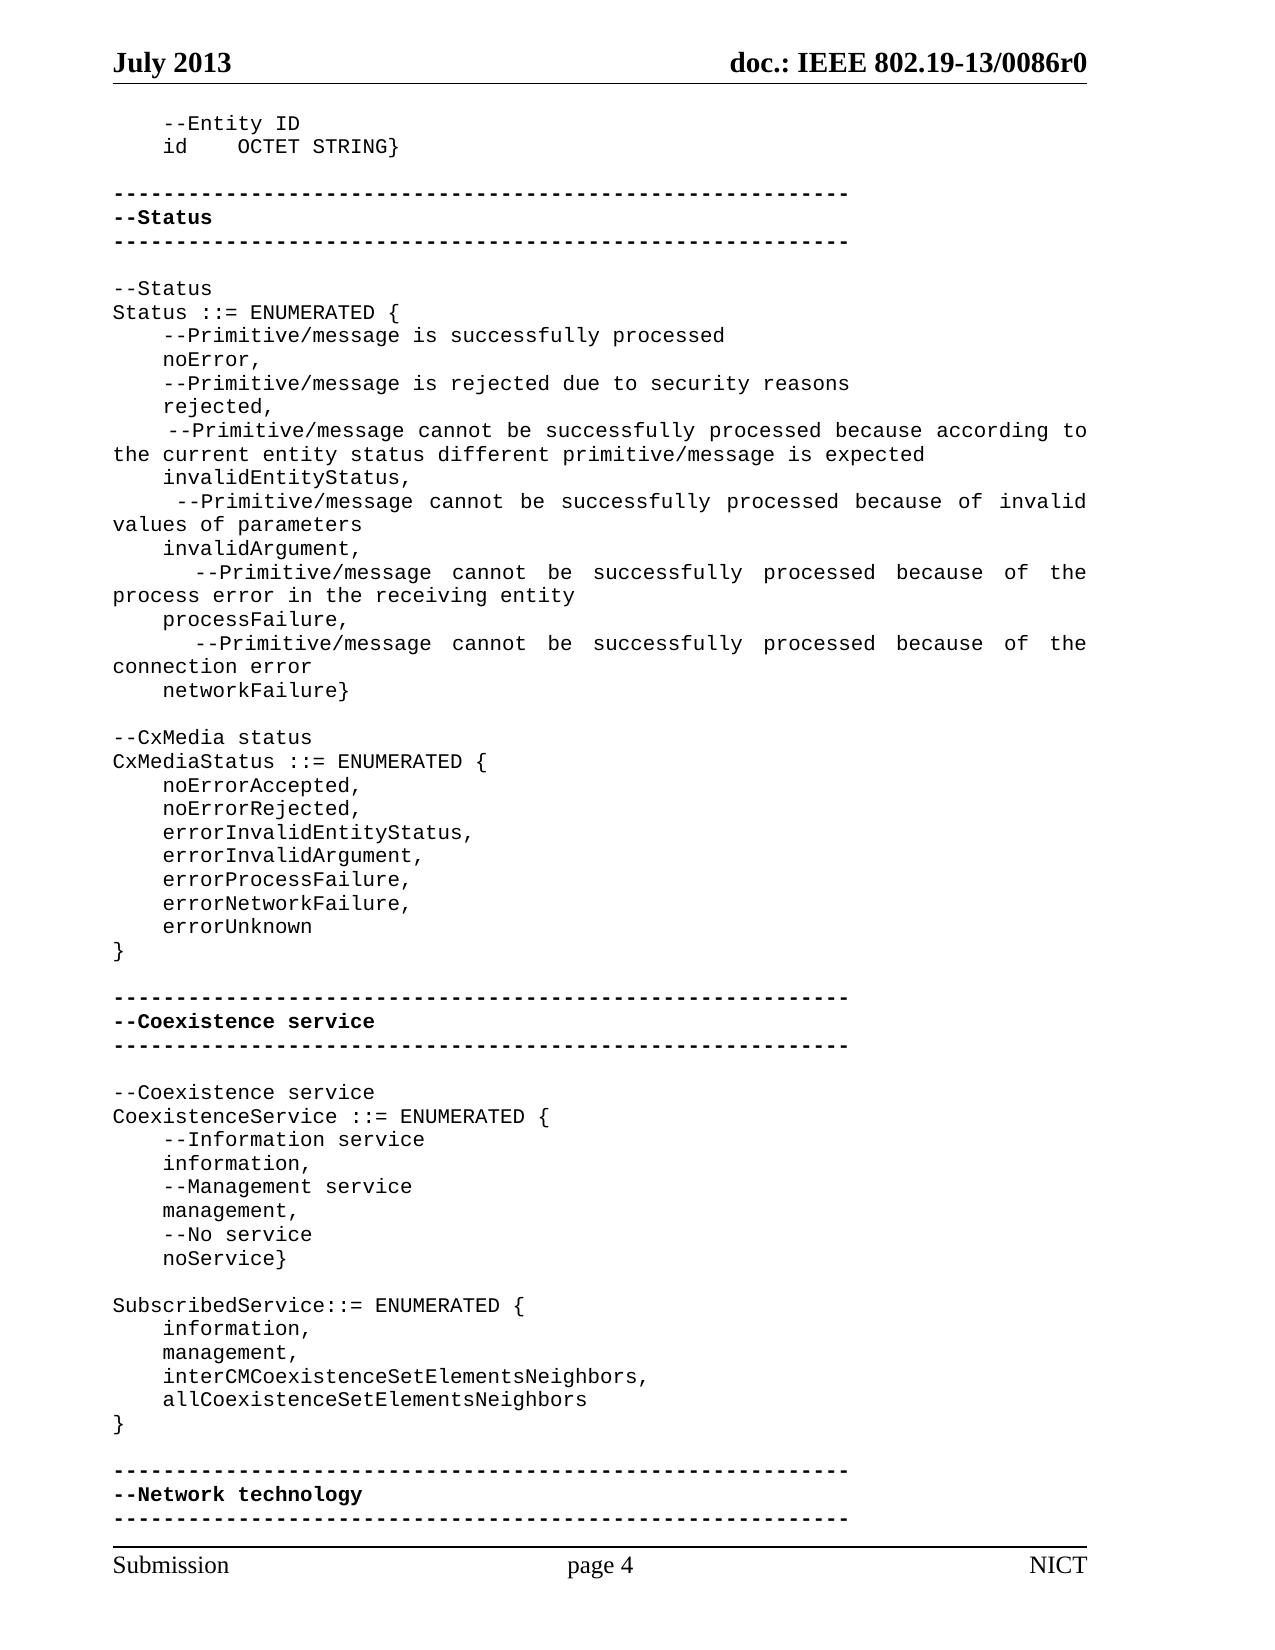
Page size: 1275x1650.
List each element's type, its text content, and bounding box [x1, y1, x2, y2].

text ----------------------------------------------------------- [112, 1508, 1087, 1531]
text Status ::= ENUMERATED { [112, 302, 1087, 325]
text --Primitive/message cannot be successfully processed because according to the current entity status different primitive/message is expected [112, 420, 1087, 467]
text CoexistenceService ::= ENUMERATED { [112, 1106, 1087, 1129]
text errorNetworkFailure, [112, 893, 1087, 916]
text --Coexistence service [112, 1011, 1087, 1035]
text --Management service [112, 1177, 1087, 1200]
text management, [112, 1200, 1087, 1224]
text networkFailure} [112, 680, 1087, 704]
text --Coexistence service [112, 1082, 1087, 1106]
text invalidEntityStatus, [112, 467, 1087, 491]
text --No service [112, 1224, 1087, 1247]
text --Network technology [112, 1484, 1087, 1508]
text information, [112, 1318, 1087, 1342]
text noErrorAccepted, [112, 774, 1087, 798]
text errorProcessFailure, [112, 869, 1087, 893]
text --Status [112, 278, 1087, 302]
text --Primitive/message cannot be successfully processed because of the connection error [112, 633, 1087, 680]
text ----------------------------------------------------------- [112, 183, 1087, 207]
text ----------------------------------------------------------- [112, 1460, 1087, 1484]
text allCoexistenceSetElementsNeighbors [112, 1389, 1087, 1413]
text SubscribedService::= ENUMERATED { [112, 1295, 1087, 1318]
text ----------------------------------------------------------- [112, 987, 1087, 1011]
text invalidArgument, [112, 538, 1087, 562]
text processFailure, [112, 609, 1087, 633]
text errorInvalidArgument, [112, 846, 1087, 869]
text management, [112, 1342, 1087, 1366]
text interCMCoexistenceSetElementsNeighbors, [112, 1366, 1087, 1389]
text } [112, 1413, 1087, 1437]
text rejected, [112, 396, 1087, 420]
text --Status [112, 207, 1087, 231]
text errorInvalidEntityStatus, [112, 822, 1087, 846]
text --Primitive/message cannot be successfully processed because of invalid values of parameters [112, 491, 1087, 538]
text } [112, 940, 1087, 964]
text --Information service [112, 1129, 1087, 1153]
text information, [112, 1153, 1087, 1177]
text ----------------------------------------------------------- [112, 1035, 1087, 1058]
text --Primitive/message is rejected due to security reasons [112, 373, 1087, 396]
text --Entity ID [112, 112, 1087, 136]
text id OCTET STRING} [112, 136, 1087, 160]
text CxMediaStatus ::= ENUMERATED { [112, 751, 1087, 774]
text noErrorRejected, [112, 798, 1087, 822]
text --CxMedia status [112, 727, 1087, 751]
text --Primitive/message is successfully processed [112, 325, 1087, 349]
text noError, [112, 349, 1087, 373]
text noService} [112, 1247, 1087, 1271]
text errorUnknown [112, 916, 1087, 940]
text --Primitive/message cannot be successfully processed because of the process error in the receiving entity [112, 562, 1087, 609]
text ----------------------------------------------------------- [112, 231, 1087, 254]
